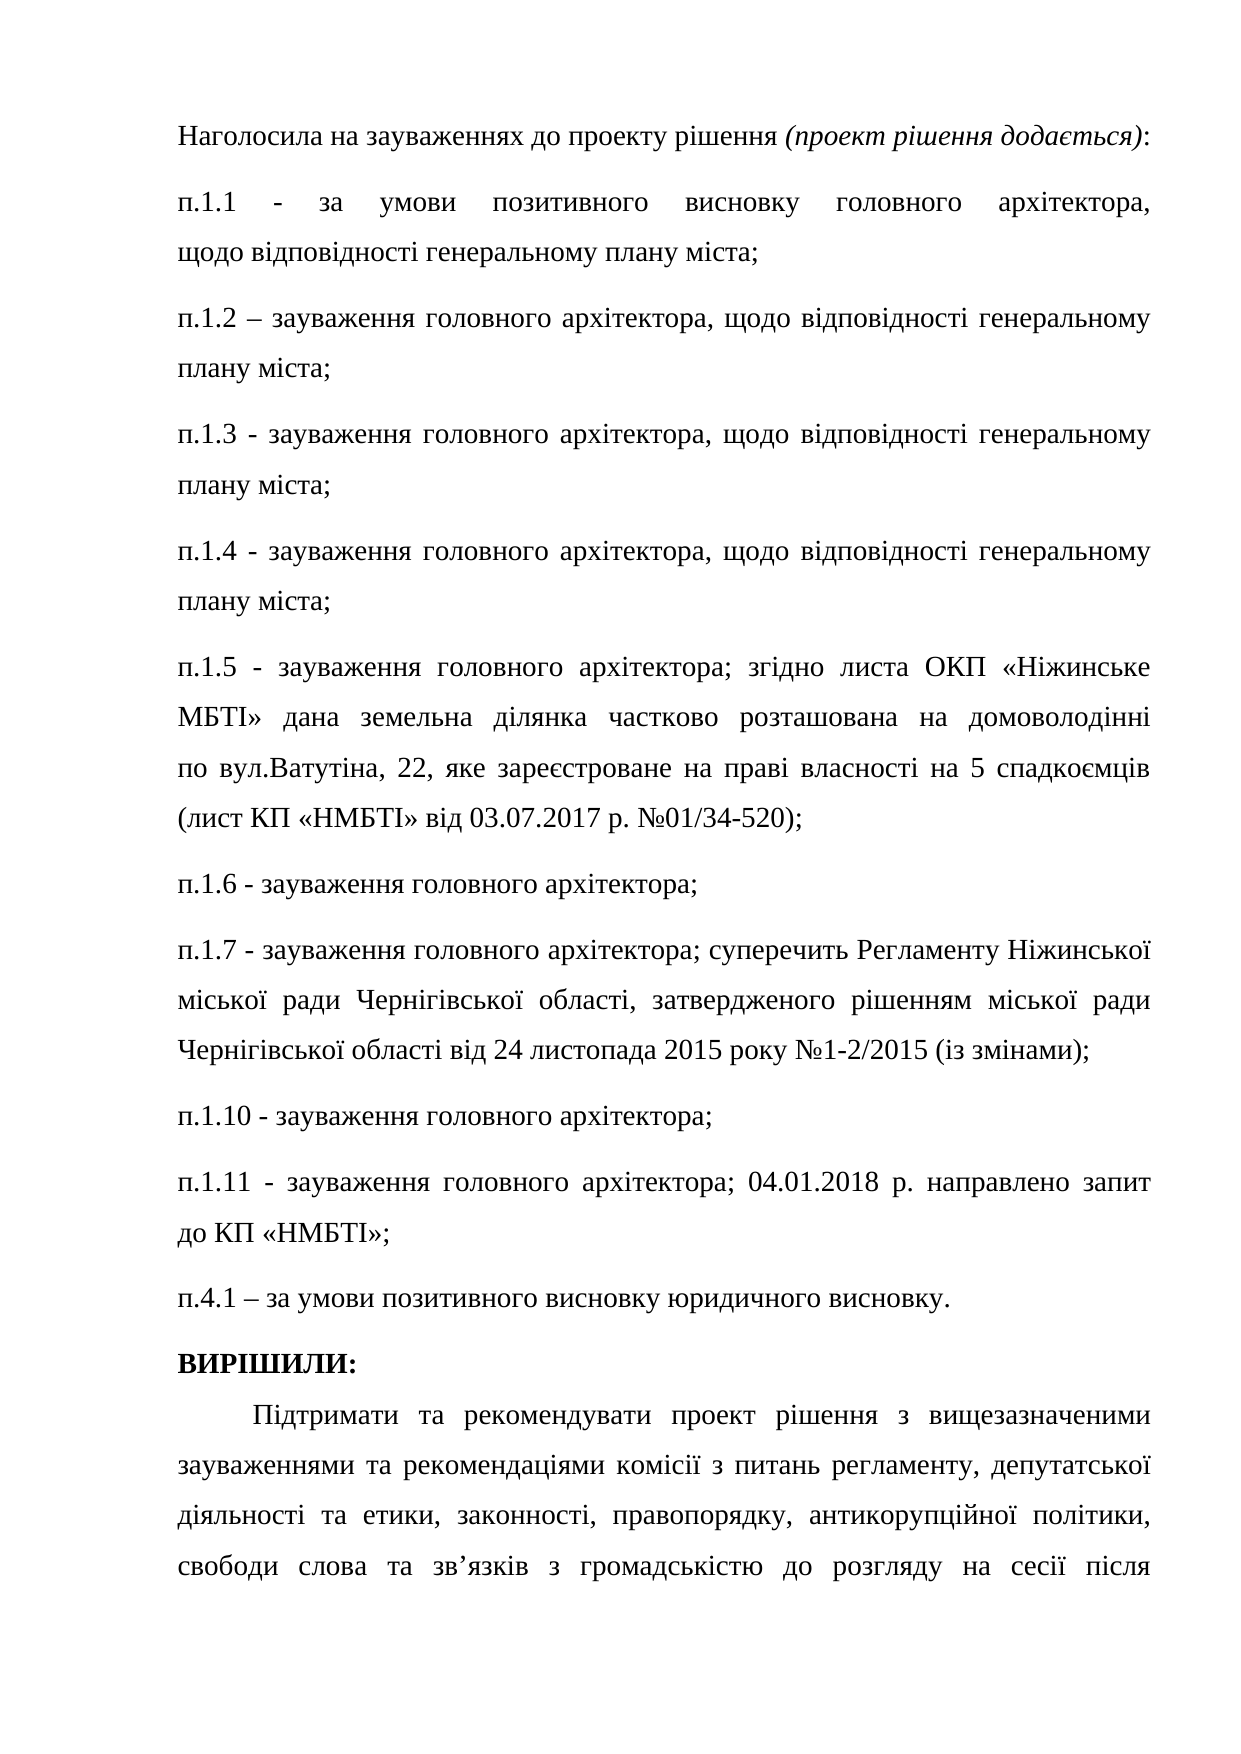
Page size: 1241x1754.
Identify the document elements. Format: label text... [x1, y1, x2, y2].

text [177, 1397, 1152, 1581]
text п.1.10 - зауваження головного архітектора; [177, 1098, 1152, 1132]
text п.1.11 - зауваження головного архітектора; 04.01.2018 р. направлено запит до КП «НМБТІ»; [177, 1164, 1152, 1248]
text п.1.4 - зауваження головного архітектора, щодо відповідності генеральному плану міста; [177, 533, 1152, 617]
text Наголосила на зауваженнях до проекту рішення (проект рішення додається): [177, 118, 1152, 152]
text п.1.3 - зауваження головного архітектора, щодо відповідності генеральному плану міста; [177, 417, 1152, 500]
text п.1.7 - зауваження головного архітектора; суперечить Регламенту Ніжинської міської ради Чернігівської області, затвердженого рішенням міської ради Чернігівської області від 24 листопада 2015 року №1-2/2015 (із змінами); [177, 932, 1152, 1066]
text п.1.6 - зауваження головного архітектора; [177, 866, 1152, 899]
text ВИРІШИЛИ: [177, 1347, 1152, 1380]
text п.1.2 – зауваження головного архітектора, щодо відповідності генеральному плану міста; [177, 300, 1152, 384]
text п.1.1 - за умови позитивного висновку головного архітектора, щодо відповідності генеральному плану міста; [177, 184, 1152, 268]
text п.1.5 - зауваження головного архітектора; згідно листа ОКП «Ніжинське МБТІ» дана земельна ділянка частково розташована на домоволодінні по вул.Ватутіна, 22, яке зареєстроване на праві власності на 5 спадкоємців (лист КП «НМБТІ» від 03.07.2017 р. №01/34-520); [177, 649, 1152, 833]
text п.4.1 – за умови позитивного висновку юридичного висновку. [177, 1281, 1152, 1314]
